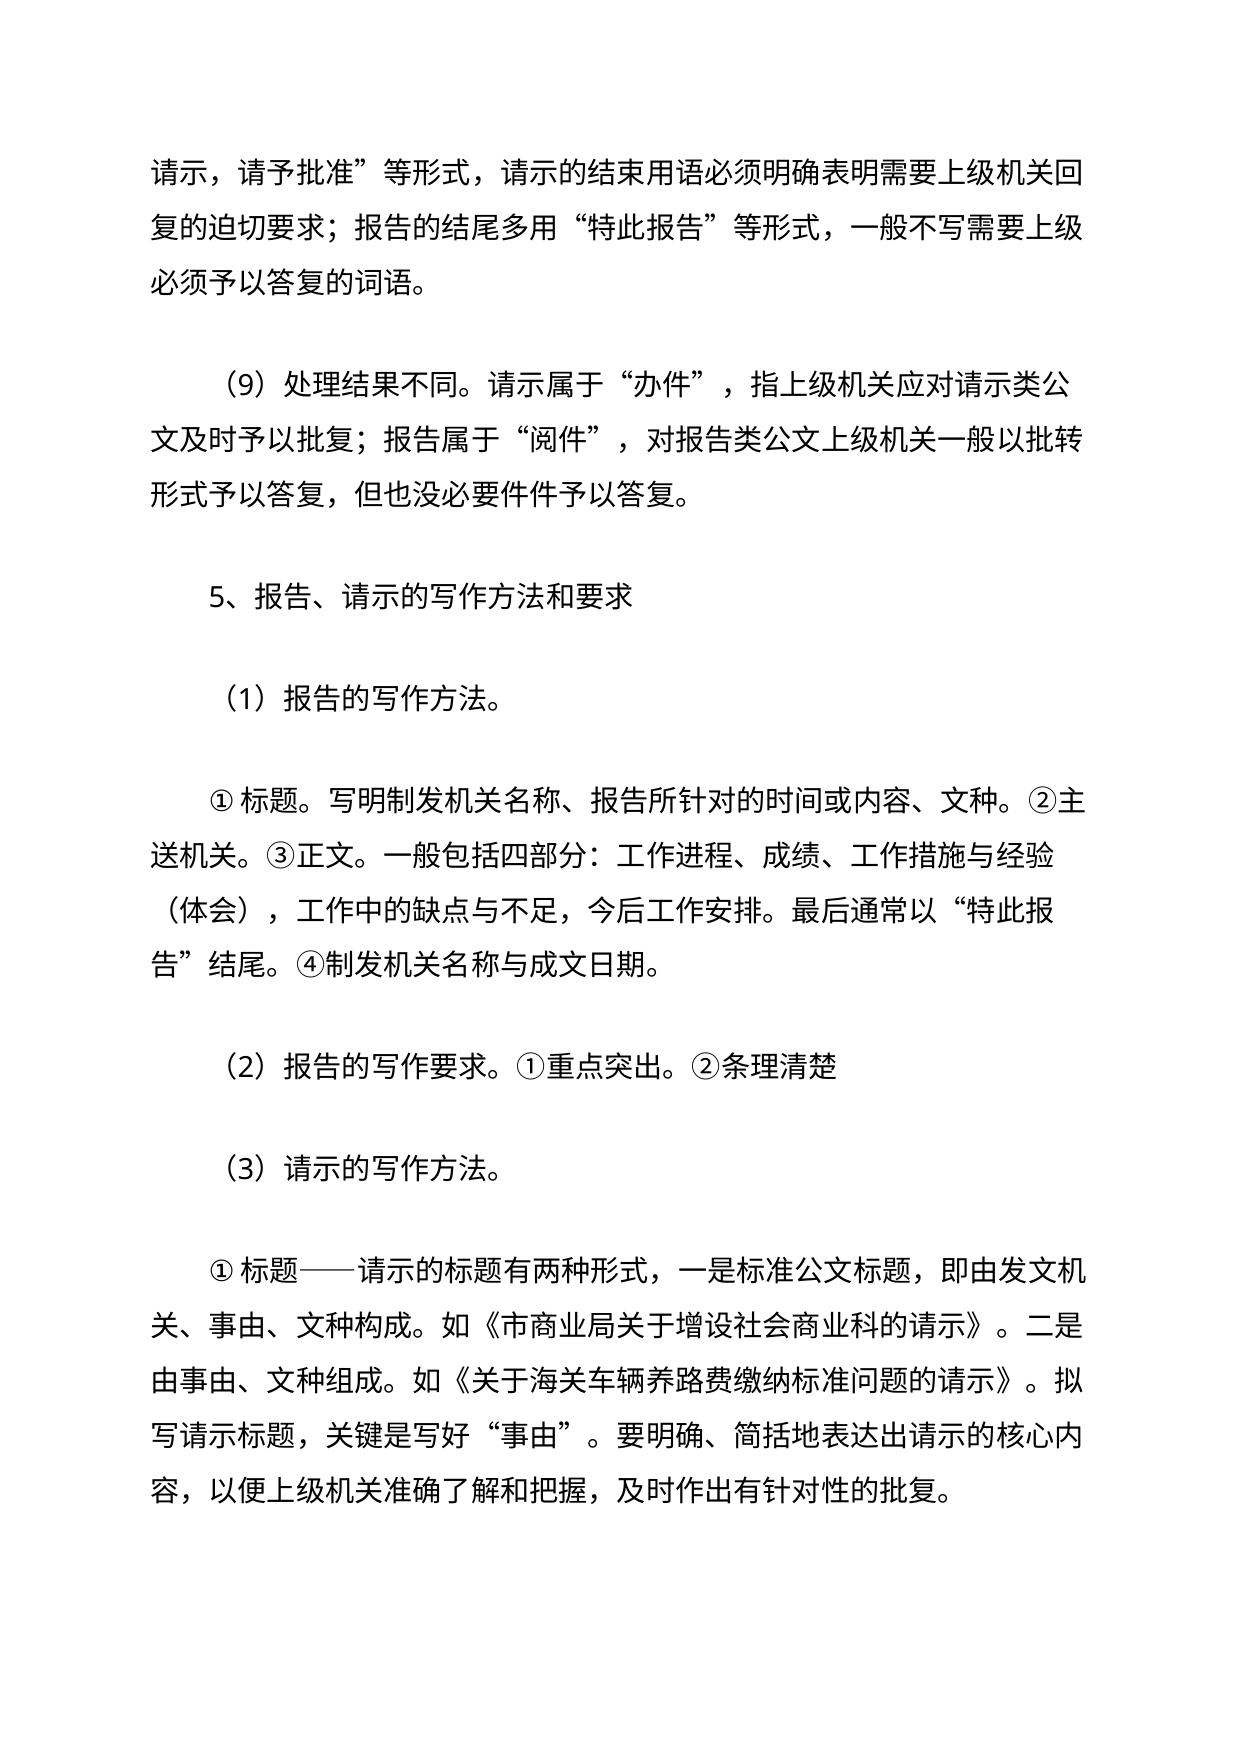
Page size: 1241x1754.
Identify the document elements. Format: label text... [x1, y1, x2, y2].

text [150, 150, 1090, 302]
text ①标题。写明制发机关名称、报告所针对的时间或内容、文种。②主送机关。③正文。一般包括四部分：工作进程、成绩、工作措施与经验（体会），工作中的缺点与不足，今后工作安排。最后通常以“特此报告”结尾。④制发机关名称与成文日期。 [150, 777, 1090, 984]
text 5、报告、请示的写作方法和要求 [150, 573, 1090, 616]
text （2）报告的写作要求。①重点突出。②条理清楚 [150, 1044, 1090, 1086]
text （1）报告的写作方法。 [150, 675, 1090, 718]
text ①标题——请示的标题有两种形式，一是标准公文标题，即由发文机关、事由、文种构成。如《市商业局关于增设社会商业科的请示》。二是由事由、文种组成。如《关于海关车辆养路费缴纳标准问题的请示》。拟写请示标题，关键是写好“事由”。要明确、简括地表达出请示的核心内容，以便上级机关准确了解和把握，及时作出有针对性的批复。 [150, 1248, 1090, 1510]
text （3）请示的写作方法。 [150, 1146, 1090, 1188]
text （9）处理结果不同。请示属于“办件”，指上级机关应对请示类公文及时予以批复；报告属于“阅件”，对报告类公文上级机关一般以批转形式予以答复，但也没必要件件予以答复。 [150, 362, 1090, 514]
